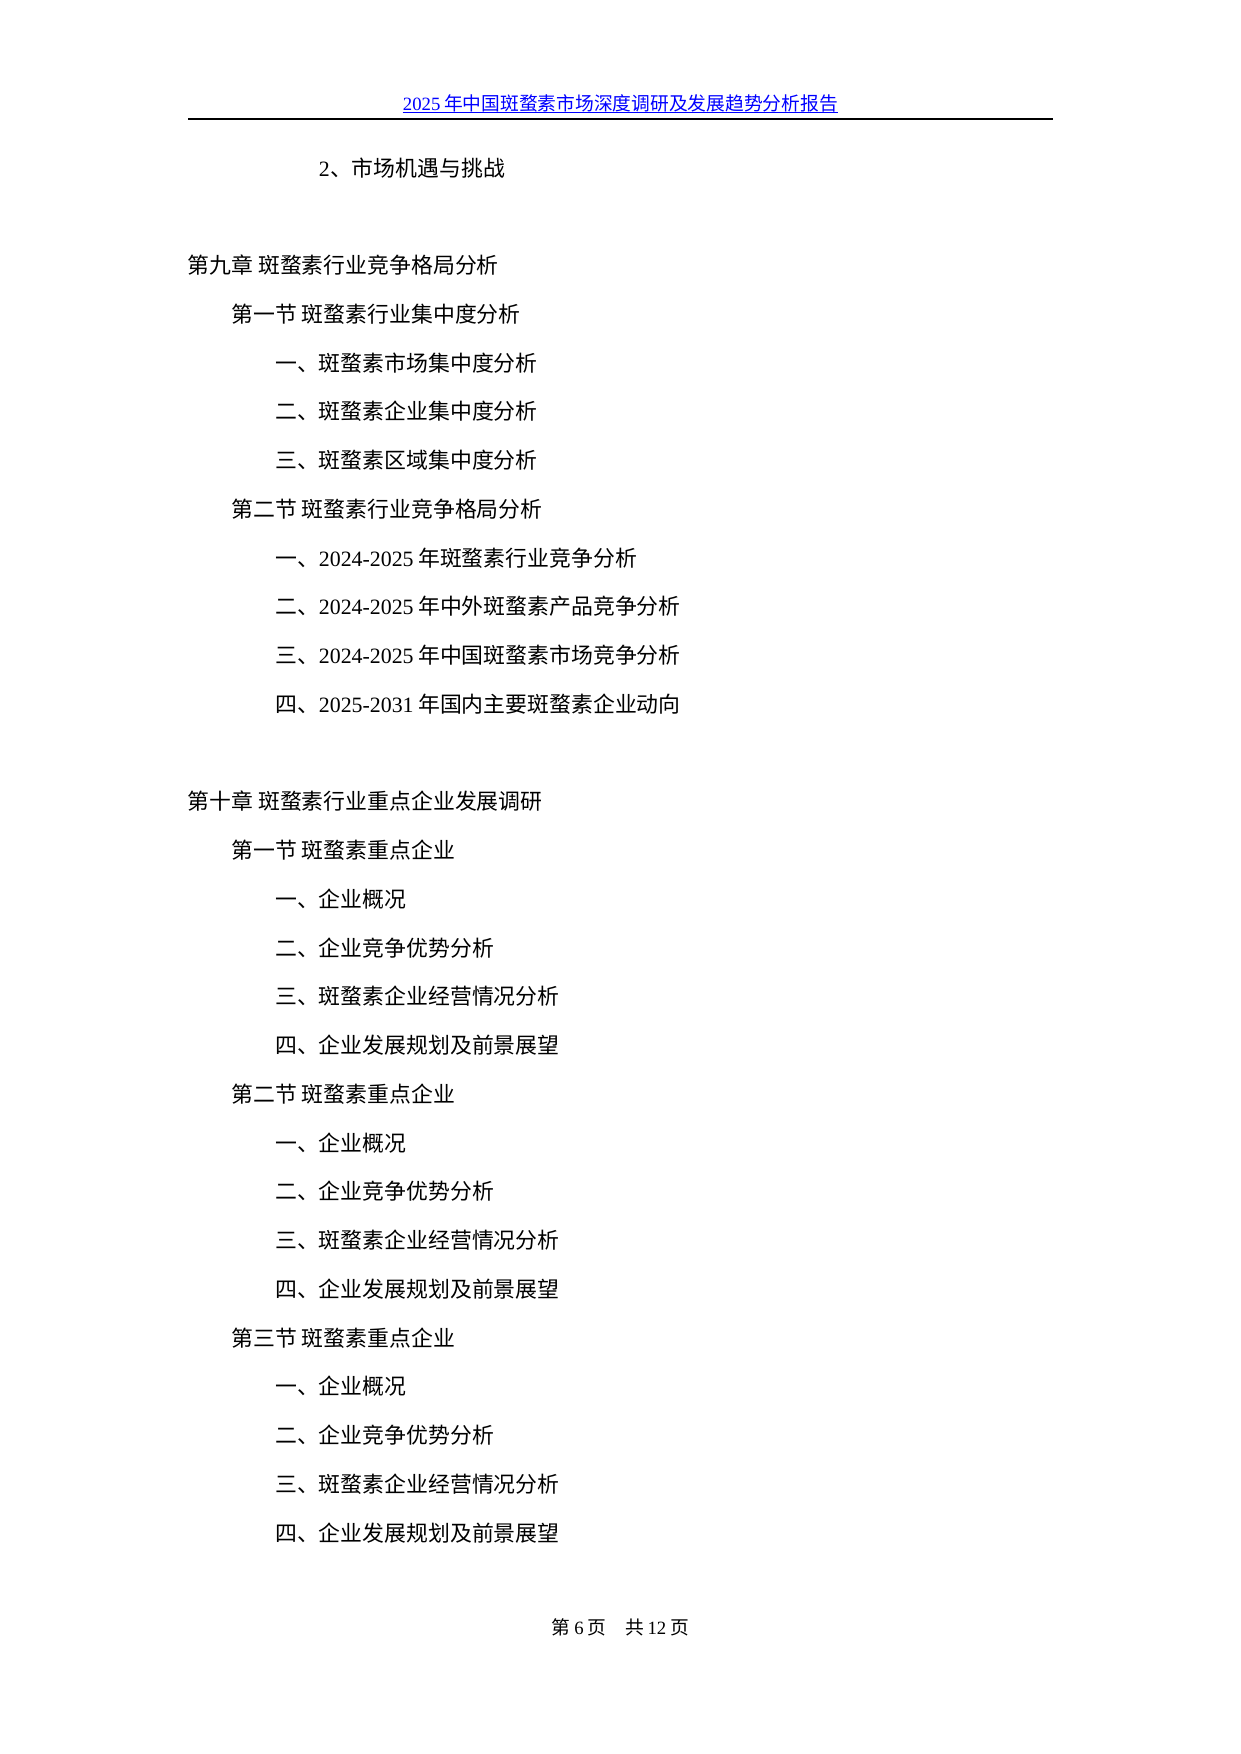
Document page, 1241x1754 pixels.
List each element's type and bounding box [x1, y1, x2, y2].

text [187, 150, 1053, 1548]
